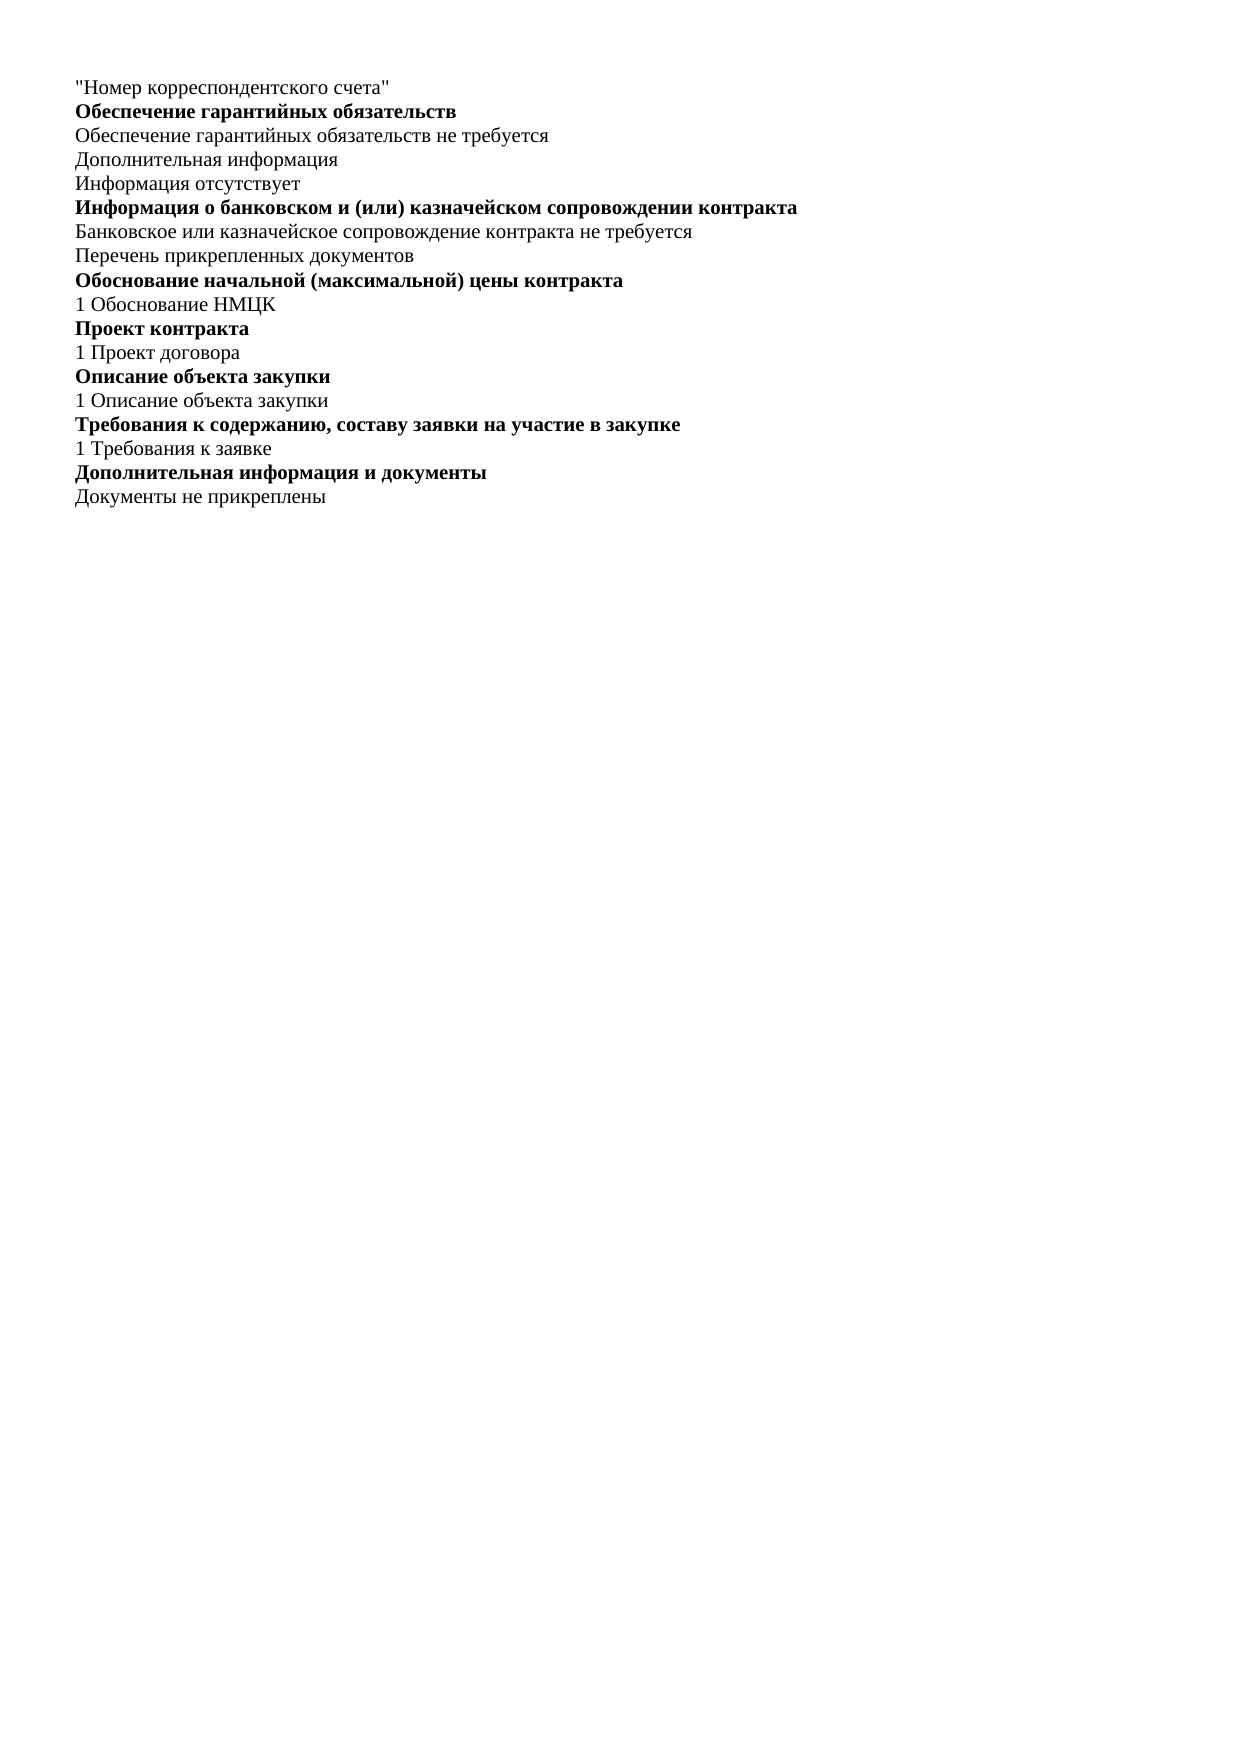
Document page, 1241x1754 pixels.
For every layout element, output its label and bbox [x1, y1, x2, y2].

table_cell [75, 75, 1165, 532]
